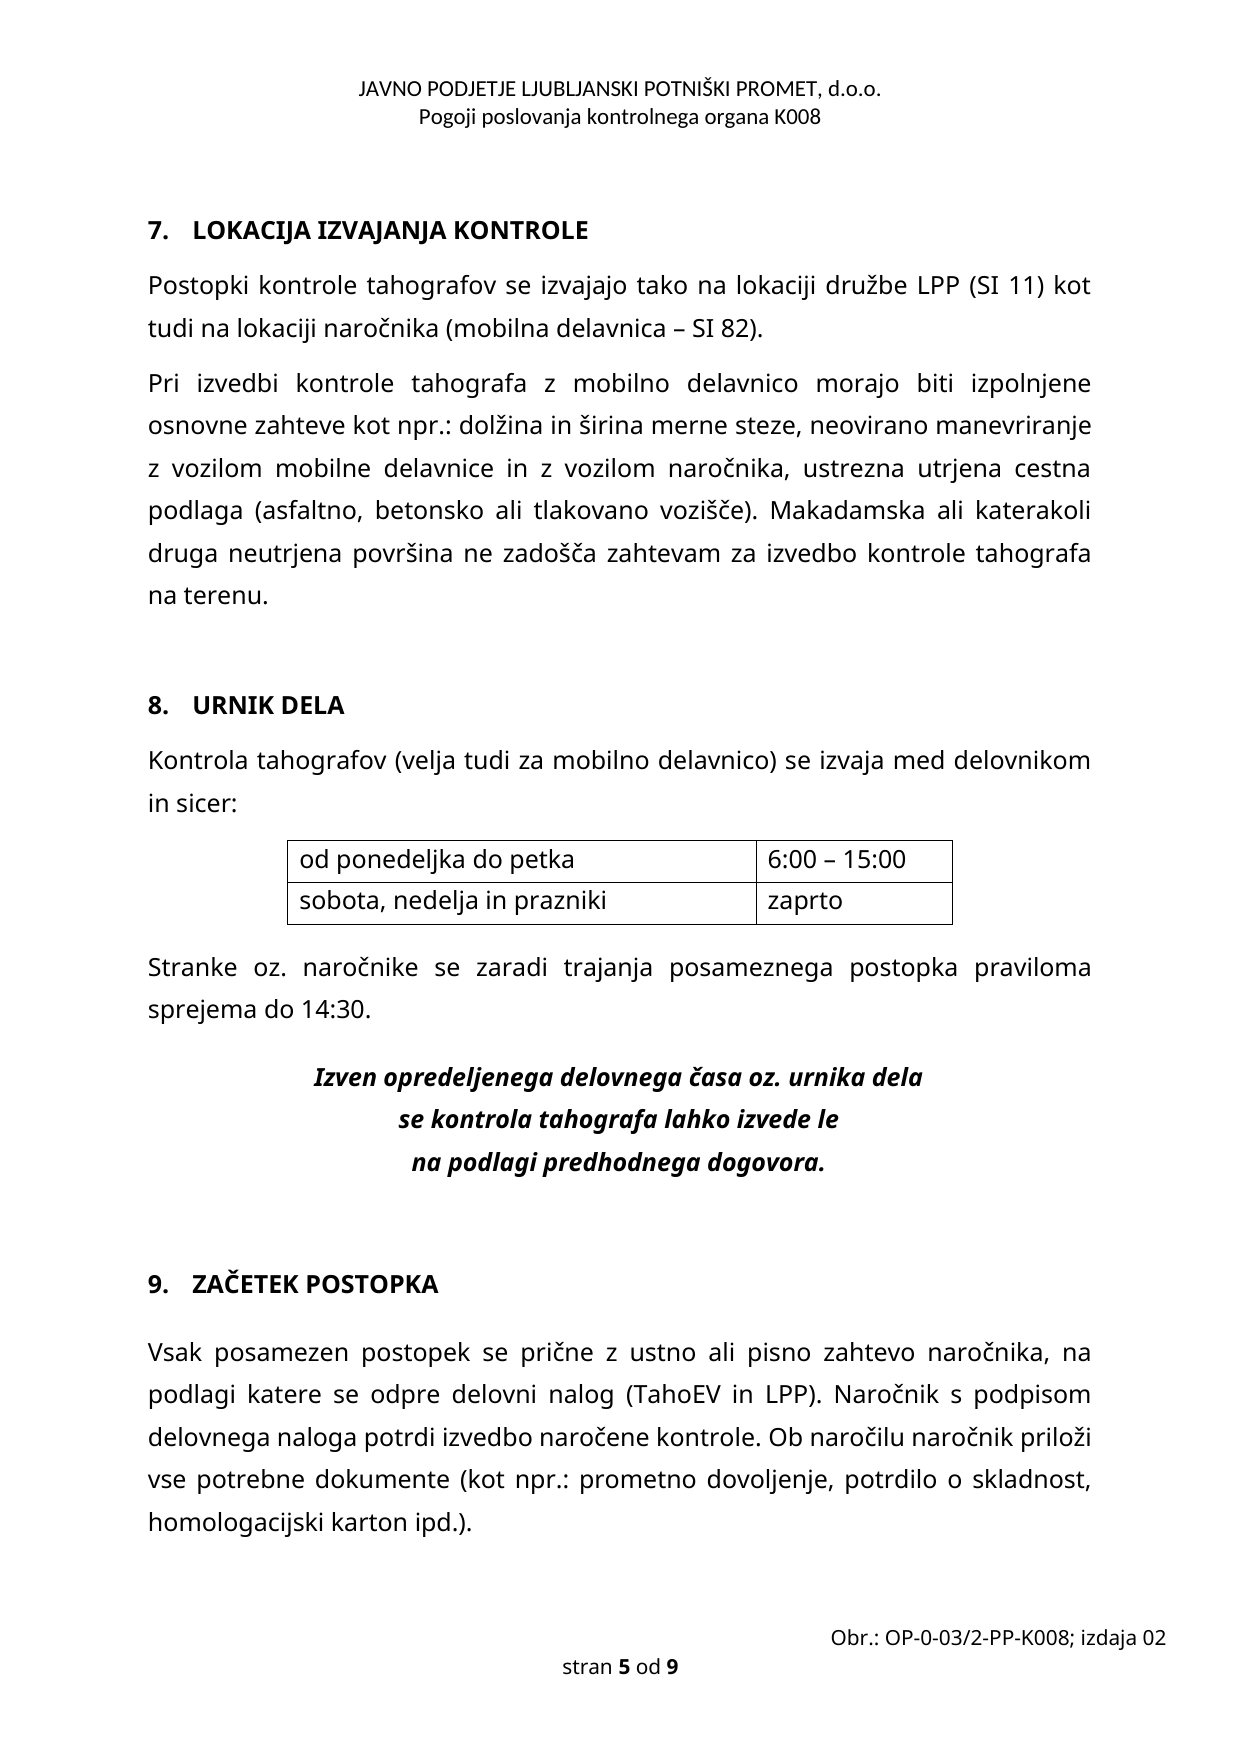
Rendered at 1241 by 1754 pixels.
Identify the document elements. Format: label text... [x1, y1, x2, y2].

text Postopki kontrole tahografov se izvajajo tako na lokaciji družbe LPP (SI 11) kot tudi na lokaciji naročnika (mobilna delavnica – SI 82). [148, 268, 1093, 344]
text Izven opredeljenega delovnega časa oz. urnika dela se kontrola tahografa lahko izvede le na podlagi predhodnega dogovora. [148, 1060, 1093, 1179]
text Pri izvedbi kontrole tahografa z mobilno delavnico morajo biti izpolnjene osnovne zahteve kot npr.: dolžina in širina merne steze, neovirano manevriranje z vozilom mobilne delavnice in z vozilom naročnika, ustrezna utrjena cestna podlaga (asfaltno, betonsko ali tlakovano vozišče). Makadamska ali katerakoli druga neutrjena površina ne zadošča zahtevam za izvedbo kontrole tahografa na terenu. [148, 365, 1093, 612]
text Vsak posamezen postopek se prične z ustno ali pisno zahtevo naročnika, na podlagi katere se odpre delovni nalog (TahoEV in LPP). Naročnik s podpisom delovnega naloga potrdi izvedbo naročene kontrole. Ob naročilu naročnik priloži vse potrebne dokumente (kot npr.: prometno dovoljenje, potrdilo o skladnost, homologacijski karton ipd.). [148, 1335, 1093, 1539]
list LOKACIJA IZVAJANJA KONTROLE [148, 213, 1093, 247]
table_cell zaprto [757, 883, 952, 924]
table_header 6:00 – 15:00 [757, 841, 952, 882]
table_cell sobota, nedelja in prazniki [288, 883, 756, 924]
table_header od ponedeljka do petka [288, 841, 756, 882]
text Stranke oz. naročnike se zaradi trajanja posameznega postopka praviloma sprejema do 14:30. [148, 950, 1093, 1026]
list ZAČETEK POSTOPKA [148, 1267, 1093, 1301]
list URNIK DELA [148, 688, 1093, 722]
text Kontrola tahografov (velja tudi za mobilno delavnico) se izvaja med delovnikom in sicer: [148, 743, 1093, 819]
